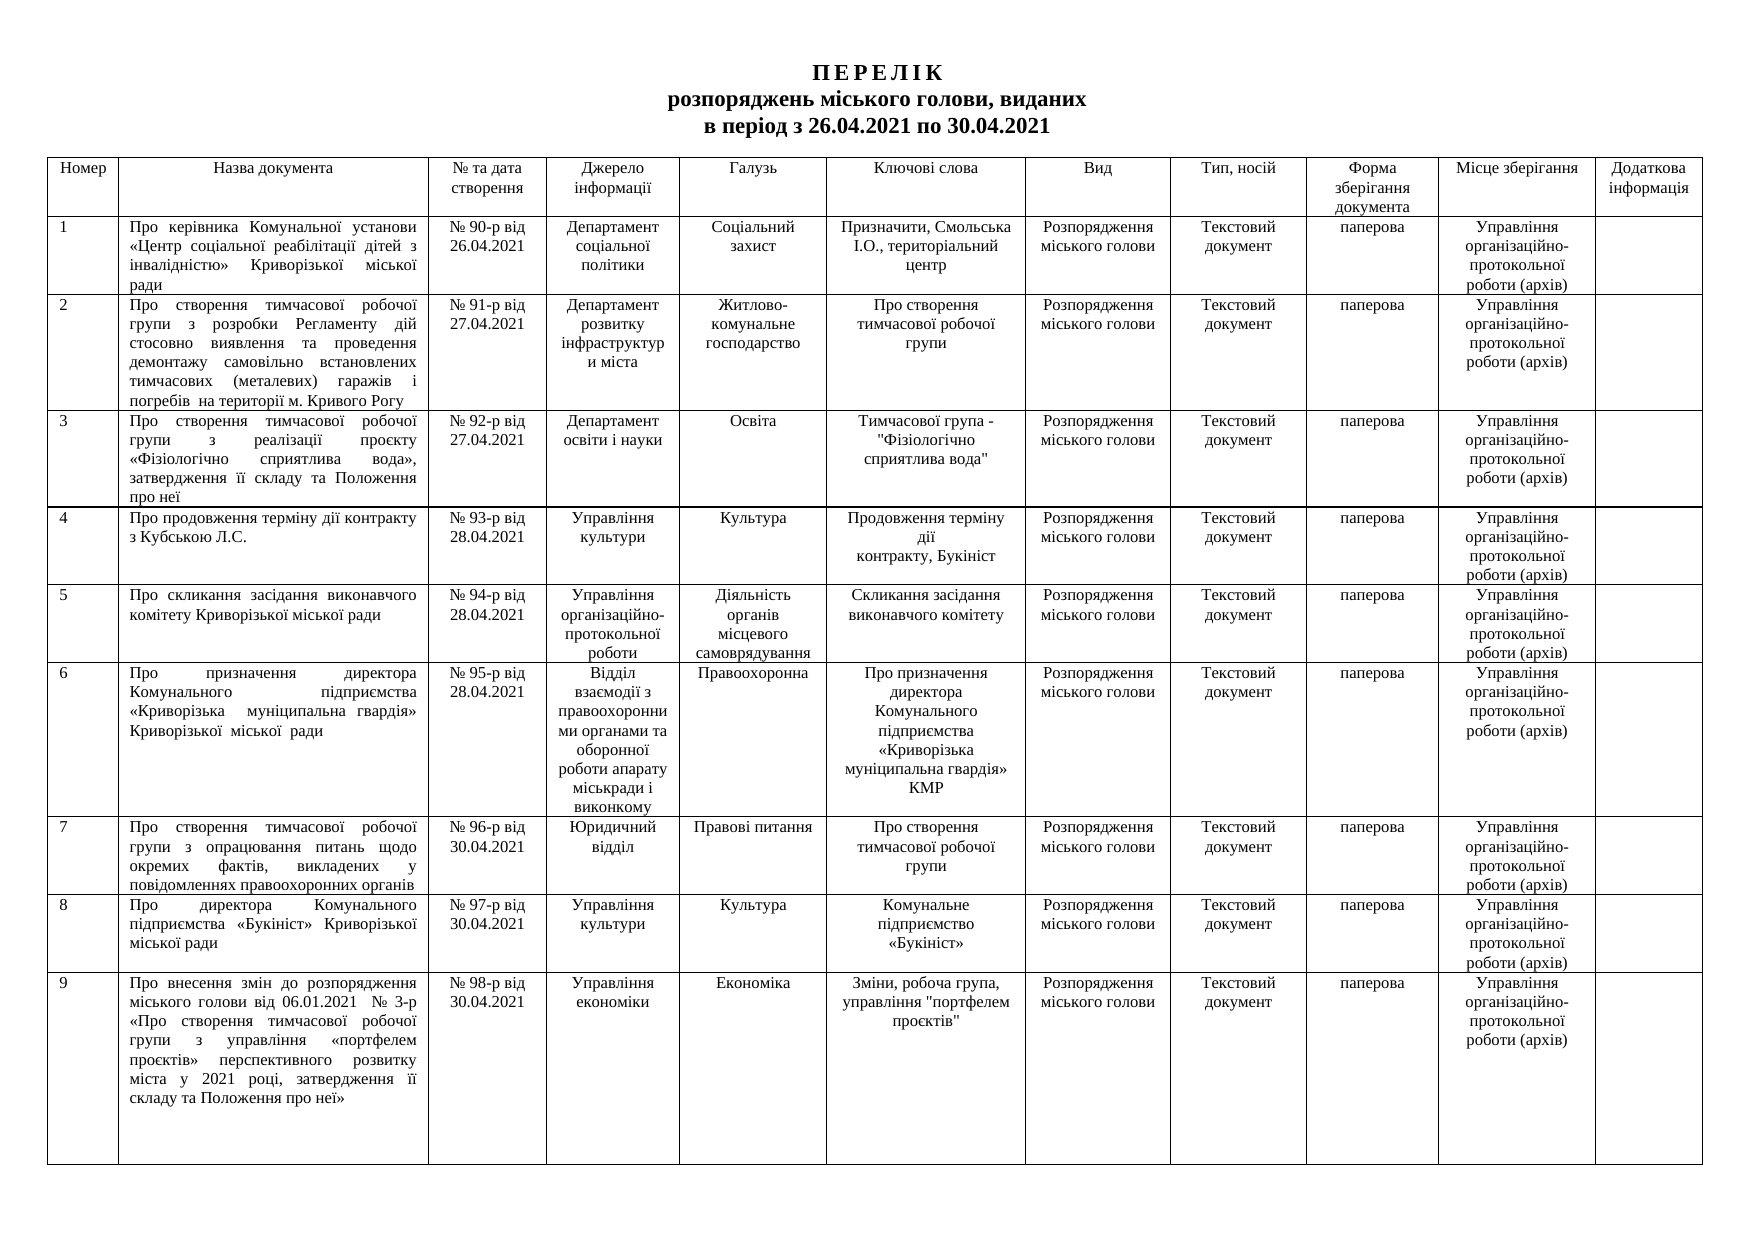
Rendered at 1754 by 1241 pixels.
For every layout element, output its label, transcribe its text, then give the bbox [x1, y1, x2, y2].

table_cell Про призначення директора Комунального підприємства «Криворізька муніципальна гвардія» КМР [827, 663, 1025, 816]
table_cell Про створення тимчасової робочої групи [827, 295, 1025, 409]
table_cell Управління організаційно-протокольної роботи [547, 585, 679, 662]
table_cell паперова [1307, 217, 1438, 293]
table_cell № 96-р від 30.04.2021 [429, 817, 546, 894]
table_cell Департамент розвитку інфраструктури міста [547, 295, 679, 409]
table_cell Управління організаційно-протокольної роботи (архів) [1439, 295, 1595, 409]
table_cell Правові питання [680, 817, 826, 894]
table_cell Про директора Комунального підприємства «Букініст» Криворізької міської ради [119, 895, 428, 972]
table_cell [1596, 508, 1702, 584]
table_cell Департамент освіти і науки [547, 411, 679, 506]
table_cell № 91-р від 27.04.2021 [429, 295, 546, 409]
table_cell Управління організаційно-протокольної роботи (архів) [1439, 411, 1595, 506]
table_cell Розпорядження міського голови [1026, 663, 1170, 816]
table_cell Розпорядження міського голови [1026, 411, 1170, 506]
table_cell Про продовження терміну дії контракту з Кубською Л.С. [119, 508, 428, 584]
table_cell Управління організаційно-протокольної роботи (архів) [1439, 895, 1595, 972]
table_cell № 94-р від 28.04.2021 [429, 585, 546, 662]
table_cell [1596, 895, 1702, 972]
table_cell паперова [1307, 817, 1438, 894]
table_cell паперова [1307, 508, 1438, 584]
table_cell Розпорядження міського голови [1026, 895, 1170, 972]
table_cell Освіта [680, 411, 826, 506]
table_cell паперова [1307, 411, 1438, 506]
table_cell Управління організаційно-протокольної роботи (архів) [1439, 973, 1595, 1164]
text ПЕРЕЛІК [59, 59, 1695, 85]
table_cell Текстовий документ [1171, 508, 1306, 584]
table_cell паперова [1307, 295, 1438, 409]
table_cell паперова [1307, 585, 1438, 662]
table_cell Розпорядження міського голови [1026, 508, 1170, 584]
table_header Додаткова інформація [1596, 158, 1702, 216]
text в період з 26.04.2021 по 30.04.2021 [59, 112, 1695, 138]
text розпоряджень міського голови, виданих [59, 85, 1695, 112]
table_cell Про скликання засідання виконавчого комітету Криворізької міської ради [119, 585, 428, 662]
table_cell [1596, 585, 1702, 662]
table_cell Розпорядження міського голови [1026, 217, 1170, 293]
table_cell Про керівника Комунальної установи «Центр соціальної реабілітації дітей з інвалідністю» Криворізької міської ради [119, 217, 428, 293]
table_cell Текстовий документ [1171, 663, 1306, 816]
table_cell Про створення тимчасової робочої групи з опрацювання питань щодо окремих фактів, викладених у повідомленнях правоохоронних органів [119, 817, 428, 894]
table_cell Розпорядження міського голови [1026, 973, 1170, 1164]
table_cell [1596, 295, 1702, 409]
table_cell Текстовий документ [1171, 973, 1306, 1164]
table_cell Призначити, Смольська І.О., територіальний центр [827, 217, 1025, 293]
table_cell Про створення тимчасової робочої групи з розробки Регламенту дій стосовно виявлення та проведення демонтажу самовільно встановлених тимчасових (металевих) гаражів і погребів на території м. Кривого Рогу [119, 295, 428, 409]
table_cell Текстовий документ [1171, 895, 1306, 972]
table_header Тип, носій [1171, 158, 1306, 216]
table_cell Текстовий документ [1171, 295, 1306, 409]
table_cell Економіка [680, 973, 826, 1164]
table_header Номер [48, 158, 118, 216]
table_header Галузь [680, 158, 826, 216]
table_cell 7 [48, 817, 118, 894]
table_cell Управління економіки [547, 973, 679, 1164]
table_header № та дата створення [429, 158, 546, 216]
table_cell Текстовий документ [1171, 817, 1306, 894]
table_cell Управління організаційно-протокольної роботи (архів) [1439, 585, 1595, 662]
table_cell паперова [1307, 895, 1438, 972]
table_cell [1596, 411, 1702, 506]
table_cell Розпорядження міського голови [1026, 585, 1170, 662]
table_cell [1596, 973, 1702, 1164]
table_cell Юридичний відділ [547, 817, 679, 894]
table_cell Про створення тимчасової робочої групи з реалізації проєкту «Фізіологічно сприятлива вода», затвердження її складу та Положення про неї [119, 411, 428, 506]
table_cell Розпорядження міського голови [1026, 295, 1170, 409]
table_cell Житлово-комунальне господарство [680, 295, 826, 409]
table_cell Управління організаційно-протокольної роботи (архів) [1439, 663, 1595, 816]
table_header Ключові слова [827, 158, 1025, 216]
table_cell Текстовий документ [1171, 585, 1306, 662]
table_cell 2 [48, 295, 118, 409]
table_cell Культура [680, 508, 826, 584]
table_cell Про призначення директора Комунального підприємства «Криворізька муніципальна гвардія» Криворізької міської ради [119, 663, 428, 816]
table_cell № 92-р від 27.04.2021 [429, 411, 546, 506]
table_cell Про створення тимчасової робочої групи [827, 817, 1025, 894]
table_cell Управління організаційно-протокольної роботи (архів) [1439, 508, 1595, 584]
table_header Місце зберігання [1439, 158, 1595, 216]
table_cell паперова [1307, 973, 1438, 1164]
table_cell 4 [48, 508, 118, 584]
table_cell Cоціальний захист [680, 217, 826, 293]
table_cell Продовження терміну дії контракту, Букініст [827, 508, 1025, 584]
table_header Назва документа [119, 158, 428, 216]
table_cell № 93-р від 28.04.2021 [429, 508, 546, 584]
table_cell № 90-р від 26.04.2021 [429, 217, 546, 293]
table_cell Управління організаційно-протокольної роботи (архів) [1439, 217, 1595, 293]
table_cell Культура [680, 895, 826, 972]
table_cell 8 [48, 895, 118, 972]
table_header Вид [1026, 158, 1170, 216]
table_cell Комунальне підприємство «Букініст» [827, 895, 1025, 972]
table_cell 3 [48, 411, 118, 506]
table_cell Відділ взаємодії з правоохоронними органами та оборонної роботи апарату міськради і виконкому [547, 663, 679, 816]
table_cell [1596, 817, 1702, 894]
table_cell Тимчасової група - "Фізіологічно сприятлива вода" [827, 411, 1025, 506]
table_cell Текстовий документ [1171, 411, 1306, 506]
table_header Форма зберігання документа [1307, 158, 1438, 216]
table_cell 9 [48, 973, 118, 1164]
table_cell Текстовий документ [1171, 217, 1306, 293]
table_header Джерело інформації [547, 158, 679, 216]
table_cell № 95-р від 28.04.2021 [429, 663, 546, 816]
table_cell Управління культури [547, 895, 679, 972]
table_cell 6 [48, 663, 118, 816]
table_cell Про внесення змін до розпорядження міського голови від 06.01.2021 № 3-р «Про створення тимчасової робочої групи з управління «портфелем проєктів» перспективного розвитку міста у 2021 році, затвердження її складу та Положення про неї» [119, 973, 428, 1164]
table_cell № 97-р від 30.04.2021 [429, 895, 546, 972]
table_cell [1596, 663, 1702, 816]
table_cell Департамент соціальної політики [547, 217, 679, 293]
table_cell 1 [48, 217, 118, 293]
table_cell Розпорядження міського голови [1026, 817, 1170, 894]
table_cell Правоохоронна [680, 663, 826, 816]
table_cell № 98-р від 30.04.2021 [429, 973, 546, 1164]
table_cell паперова [1307, 663, 1438, 816]
table_cell 5 [48, 585, 118, 662]
table_cell [1596, 217, 1702, 293]
table_cell Управління культури [547, 508, 679, 584]
table_cell Зміни, робоча група, управління "портфелем проєктів" [827, 973, 1025, 1164]
table_cell Діяльність органів місцевого самоврядування [680, 585, 826, 662]
table_cell Управління організаційно-протокольної роботи (архів) [1439, 817, 1595, 894]
table_cell Скликання засідання виконавчого комітету [827, 585, 1025, 662]
